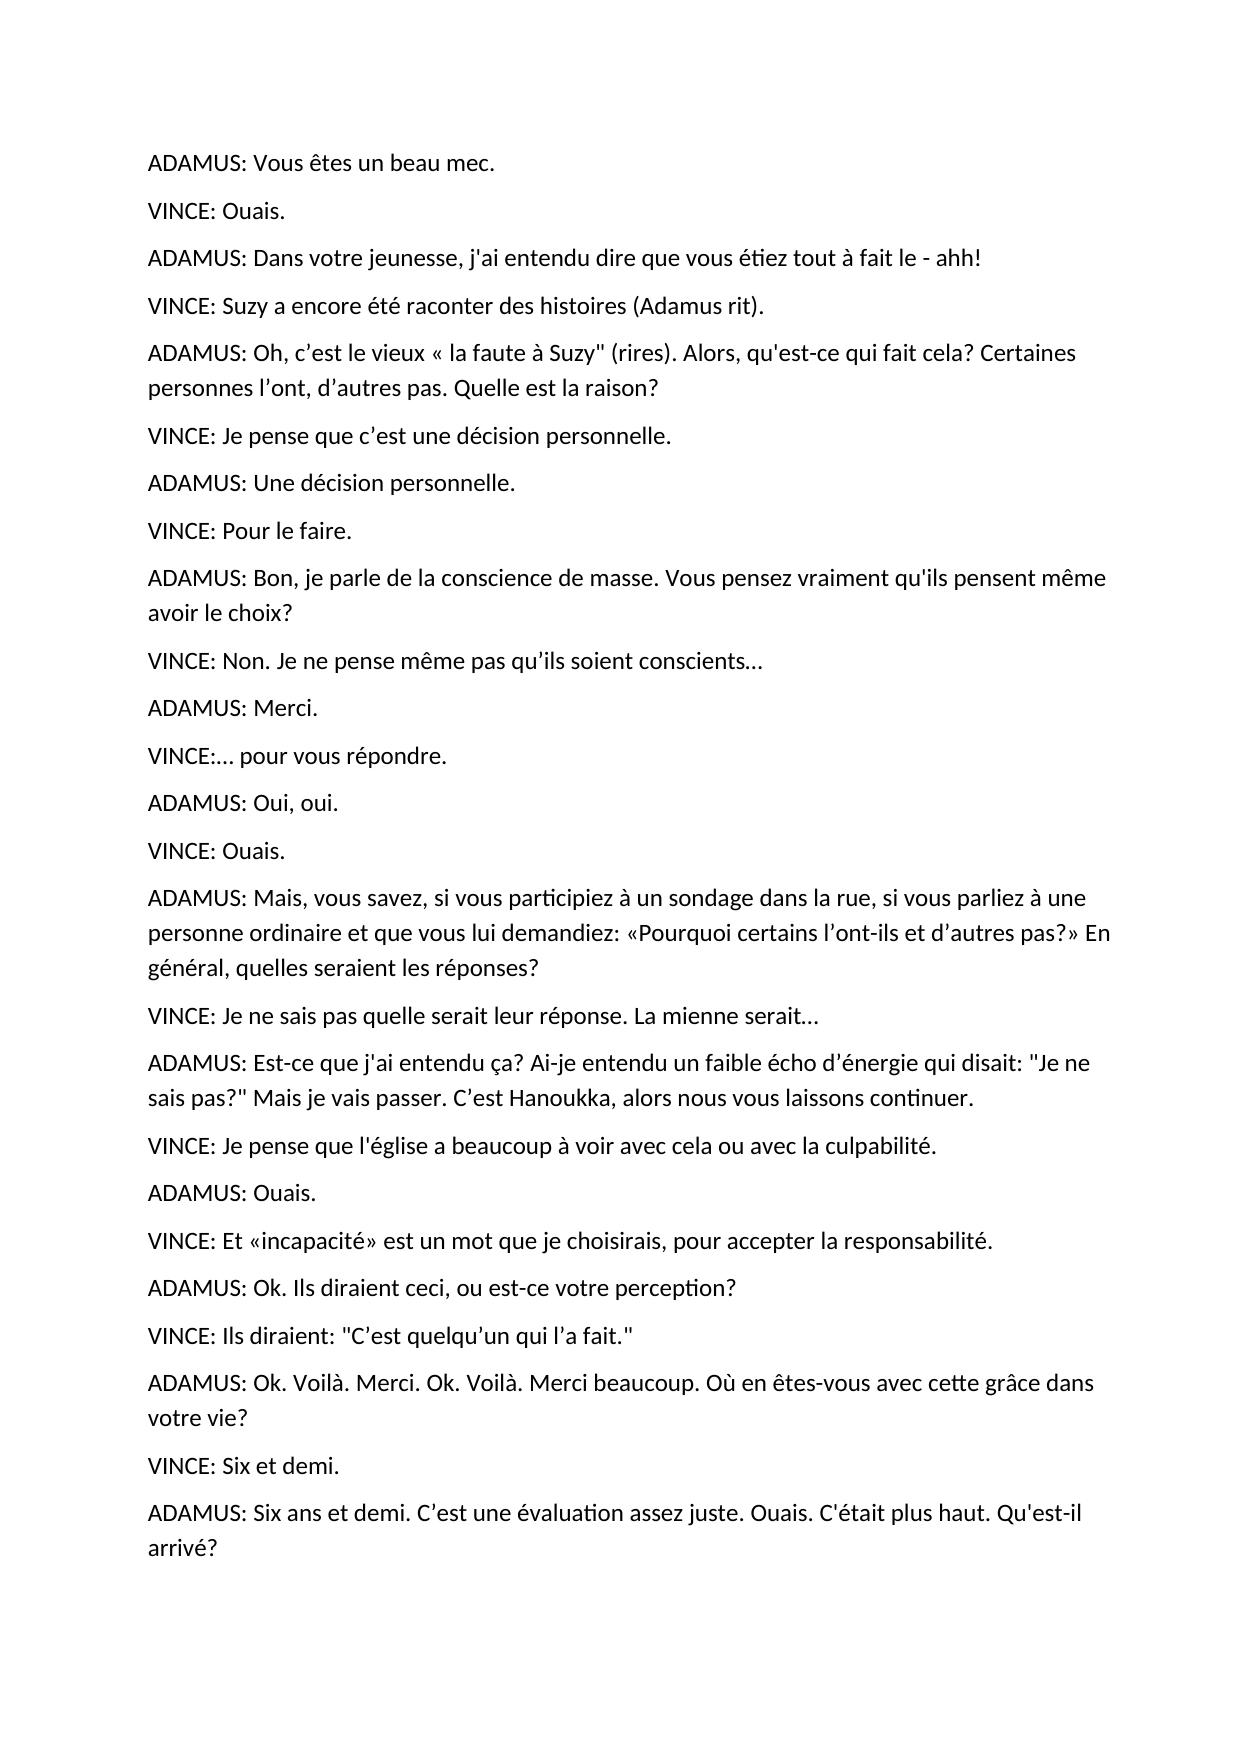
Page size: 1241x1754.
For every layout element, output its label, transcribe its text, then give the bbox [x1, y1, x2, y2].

text ADAMUS: Ok. Ils diraient ceci, ou est-ce votre perception? [148, 1273, 1123, 1303]
text VINCE: Et «incapacité» est un mot que je choisirais, pour accepter la responsabilité. [148, 1225, 1123, 1256]
text VINCE: Je pense que l'église a beaucoup à voir avec cela ou avec la culpabilité. [148, 1130, 1123, 1161]
text ADAMUS: Vous êtes un beau mec. [148, 148, 1123, 178]
text VINCE: Non. Je ne pense même pas qu’ils soient conscients… [148, 645, 1123, 676]
text ADAMUS: Une décision personnelle. [148, 468, 1123, 498]
text ADAMUS: Mais, vous savez, si vous participiez à un sondage dans la rue, si vous parliez à une personne ordinaire et que vous lui demandiez: «Pourquoi certains l’ont-ils et d’autres pas?» En général, quelles seraient les réponses? [148, 883, 1123, 983]
text ADAMUS: Oui, oui. [148, 788, 1123, 818]
text ADAMUS: Dans votre jeunesse, j'ai entendu dire que vous étiez tout à fait le - ahh! [148, 243, 1123, 273]
text ADAMUS: Oh, c’est le vieux « la faute à Suzy" (rires). Alors, qu'est-ce qui fait cela? Certaines personnes l’ont, d’autres pas. Quelle est la raison? [148, 338, 1123, 403]
text VINCE: Ouais. [148, 195, 1123, 226]
text VINCE: Ils diraient: "C’est quelqu’un qui l’a fait." [148, 1320, 1123, 1351]
text VINCE: Je pense que c’est une décision personnelle. [148, 420, 1123, 451]
text VINCE:… pour vous répondre. [148, 740, 1123, 771]
text ADAMUS: Bon, je parle de la conscience de masse. Vous pensez vraiment qu'ils pensent même avoir le choix? [148, 563, 1123, 628]
text VINCE: Pour le faire. [148, 515, 1123, 546]
text VINCE: Suzy a encore été raconter des histoires (Adamus rit). [148, 290, 1123, 321]
text VINCE: Six et demi. [148, 1450, 1123, 1481]
text VINCE: Je ne sais pas quelle serait leur réponse. La mienne serait… [148, 1000, 1123, 1031]
text ADAMUS: Ok. Voilà. Merci. Ok. Voilà. Merci beaucoup. Où en êtes-vous avec cette grâce dans votre vie? [148, 1368, 1123, 1433]
text VINCE: Ouais. [148, 835, 1123, 866]
text ADAMUS: Six ans et demi. C’est une évaluation assez juste. Ouais. C'était plus haut. Qu'est-il arrivé? [148, 1498, 1123, 1563]
text ADAMUS: Est-ce que j'ai entendu ça? Ai-je entendu un faible écho d’énergie qui disait: "Je ne sais pas?" Mais je vais passer. C’est Hanoukka, alors nous vous laissons continuer. [148, 1048, 1123, 1113]
text ADAMUS: Ouais. [148, 1178, 1123, 1208]
text ADAMUS: Merci. [148, 693, 1123, 723]
